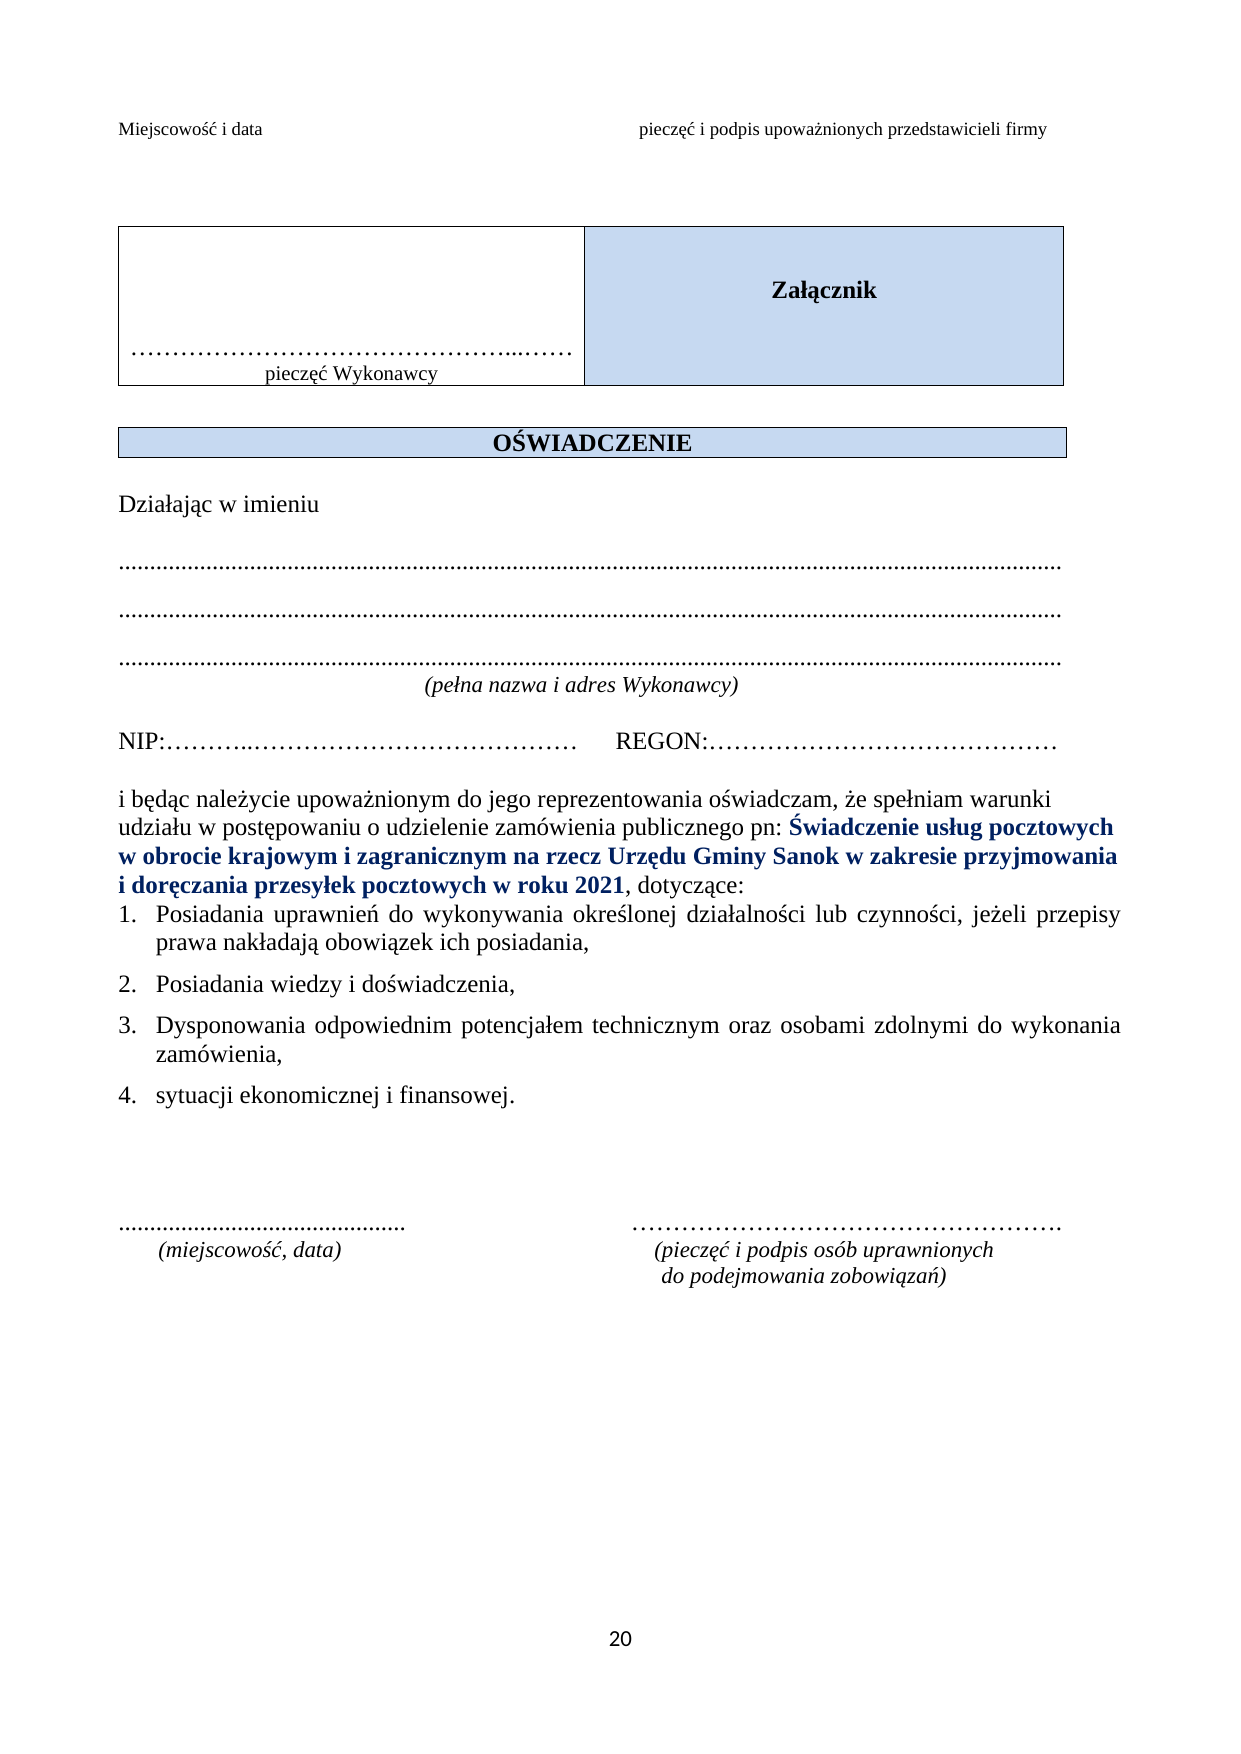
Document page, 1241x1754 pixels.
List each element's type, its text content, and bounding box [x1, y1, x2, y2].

text (pełna nazwa i adres Wykonawcy) [118, 671, 1122, 697]
list Posiadania uprawnień do wykonywania określonej działalności lub czynności, jeżeli przepisy prawa nakładają obowiązek ich posiadania, [118, 899, 1122, 956]
list Dysponowania odpowiednim potencjałem technicznym oraz osobami zdolnymi do wykonania zamówienia, [118, 1010, 1122, 1067]
text (miejscowość, data) (pieczęć i podpis osób uprawnionych [118, 1236, 1122, 1262]
list Posiadania wiedzy i doświadczenia, [118, 969, 1122, 997]
text Działając w imieniu [118, 489, 1122, 518]
table_header OŚWIADCZENIE [119, 428, 1066, 457]
text NIP:………..………………………………… REGON:…………………………………… [118, 726, 1122, 755]
text ....................................................................................................................................................... [118, 594, 1122, 623]
table_header ………………………………………...…… pieczęć Wykonawcy [119, 227, 584, 385]
text i będąc należycie upoważnionym do jego reprezentowania oświadczam, że spełniam warunki udziału w postępowaniu o udzielenie zamówienia publicznego pn: Świadczenie usług pocztowych w obrocie krajowym i zagranicznym na rzecz Urzędu Gminy Sanok w zakresie przyjmowania i doręczania przesyłek pocztowych w roku 2021, dotyczące: [118, 784, 1122, 899]
table_header Załącznik [585, 227, 1063, 385]
text .............................................. ……………………………………………. [118, 1207, 1122, 1236]
list sytuacji ekonomicznej i finansowej. [118, 1080, 1122, 1109]
text ....................................................................................................................................................... [118, 546, 1122, 575]
text Miejscowość i data pieczęć i podpis upoważnionych przedstawicieli firmy [118, 118, 1122, 140]
text do podejmowania zobowiązań) [118, 1262, 1122, 1289]
text ....................................................................................................................................................... [118, 642, 1122, 671]
